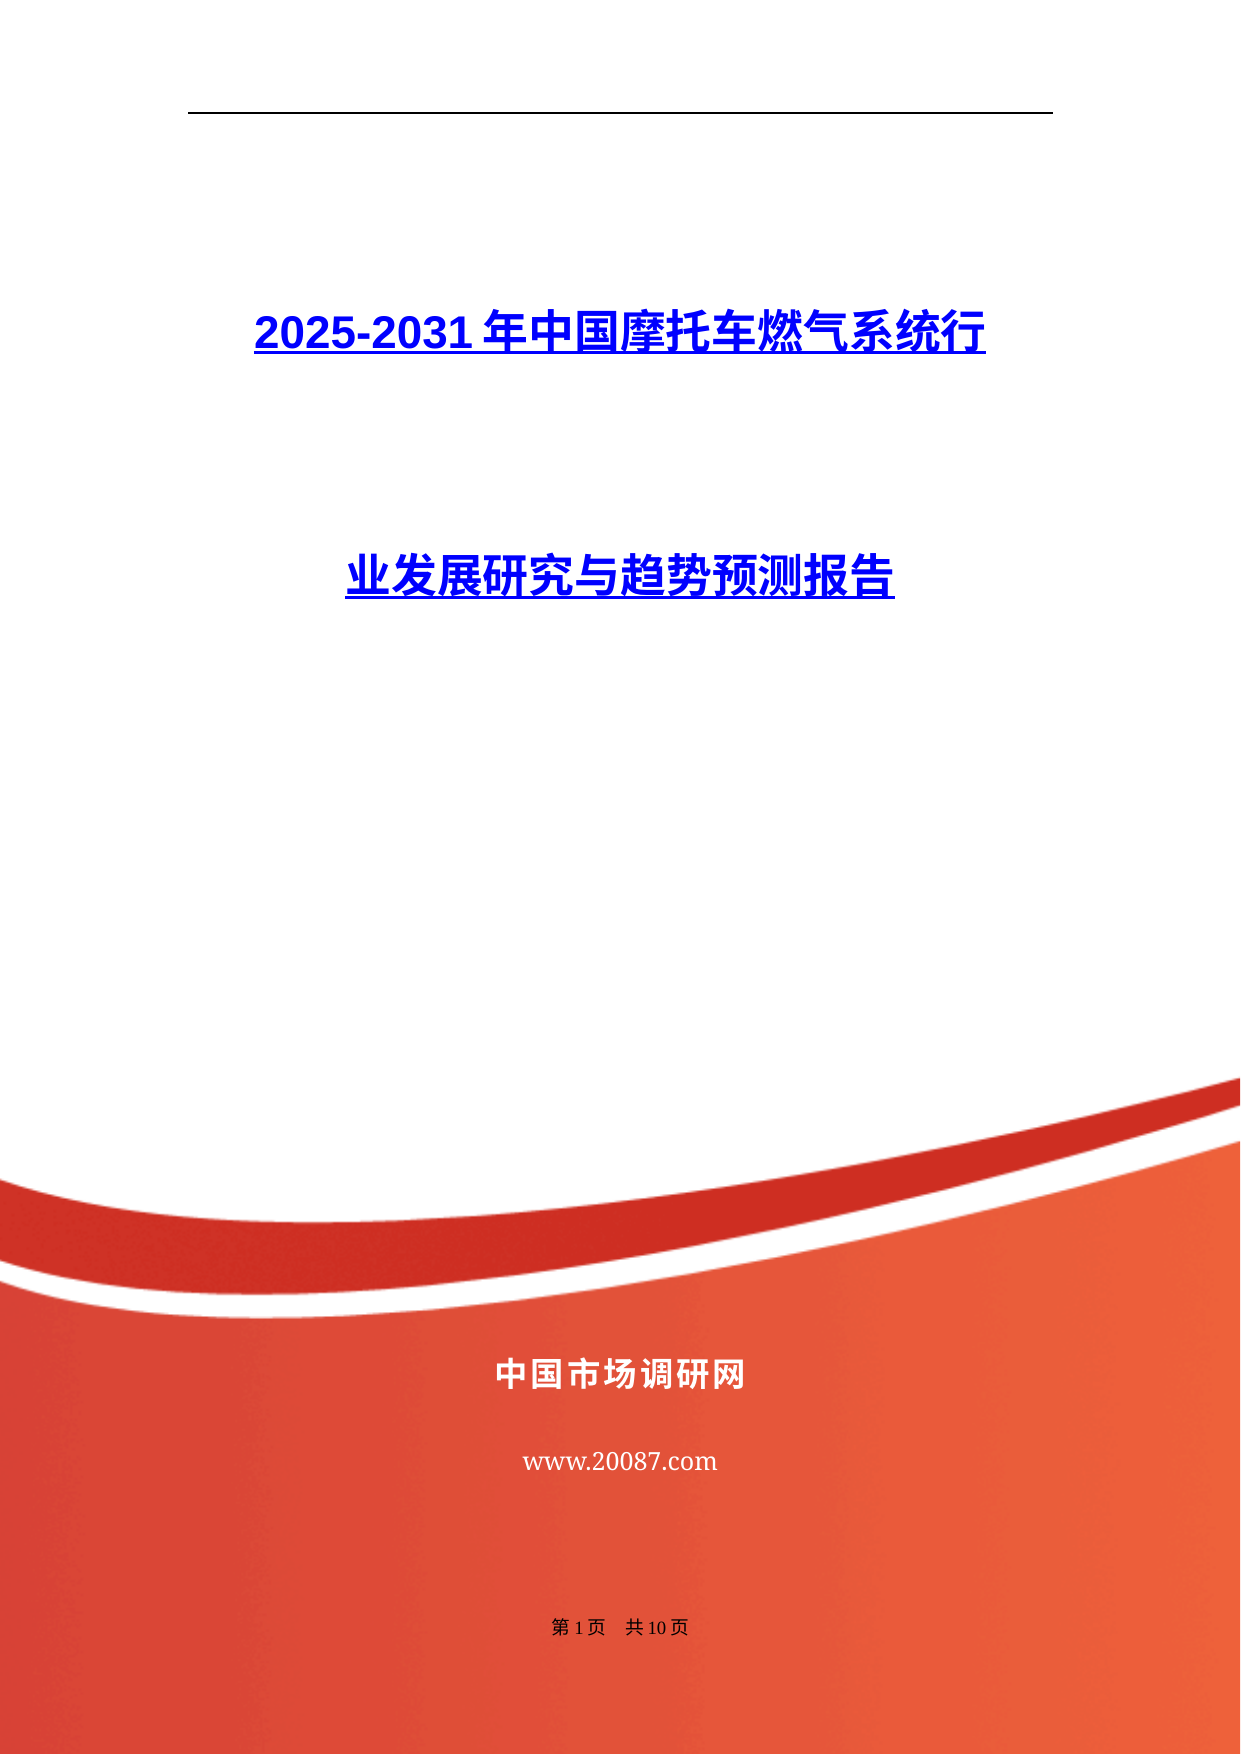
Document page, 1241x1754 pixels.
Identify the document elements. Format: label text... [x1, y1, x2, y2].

picture [0, 1006, 1241, 1754]
subtitle 中国市场调研网 [187, 1339, 1053, 1404]
text www.20087.com [187, 1428, 1053, 1493]
table_header 2025-2031年中国摩托车燃气系统行业发展研究与趋势预测报告 [188, 207, 1053, 773]
